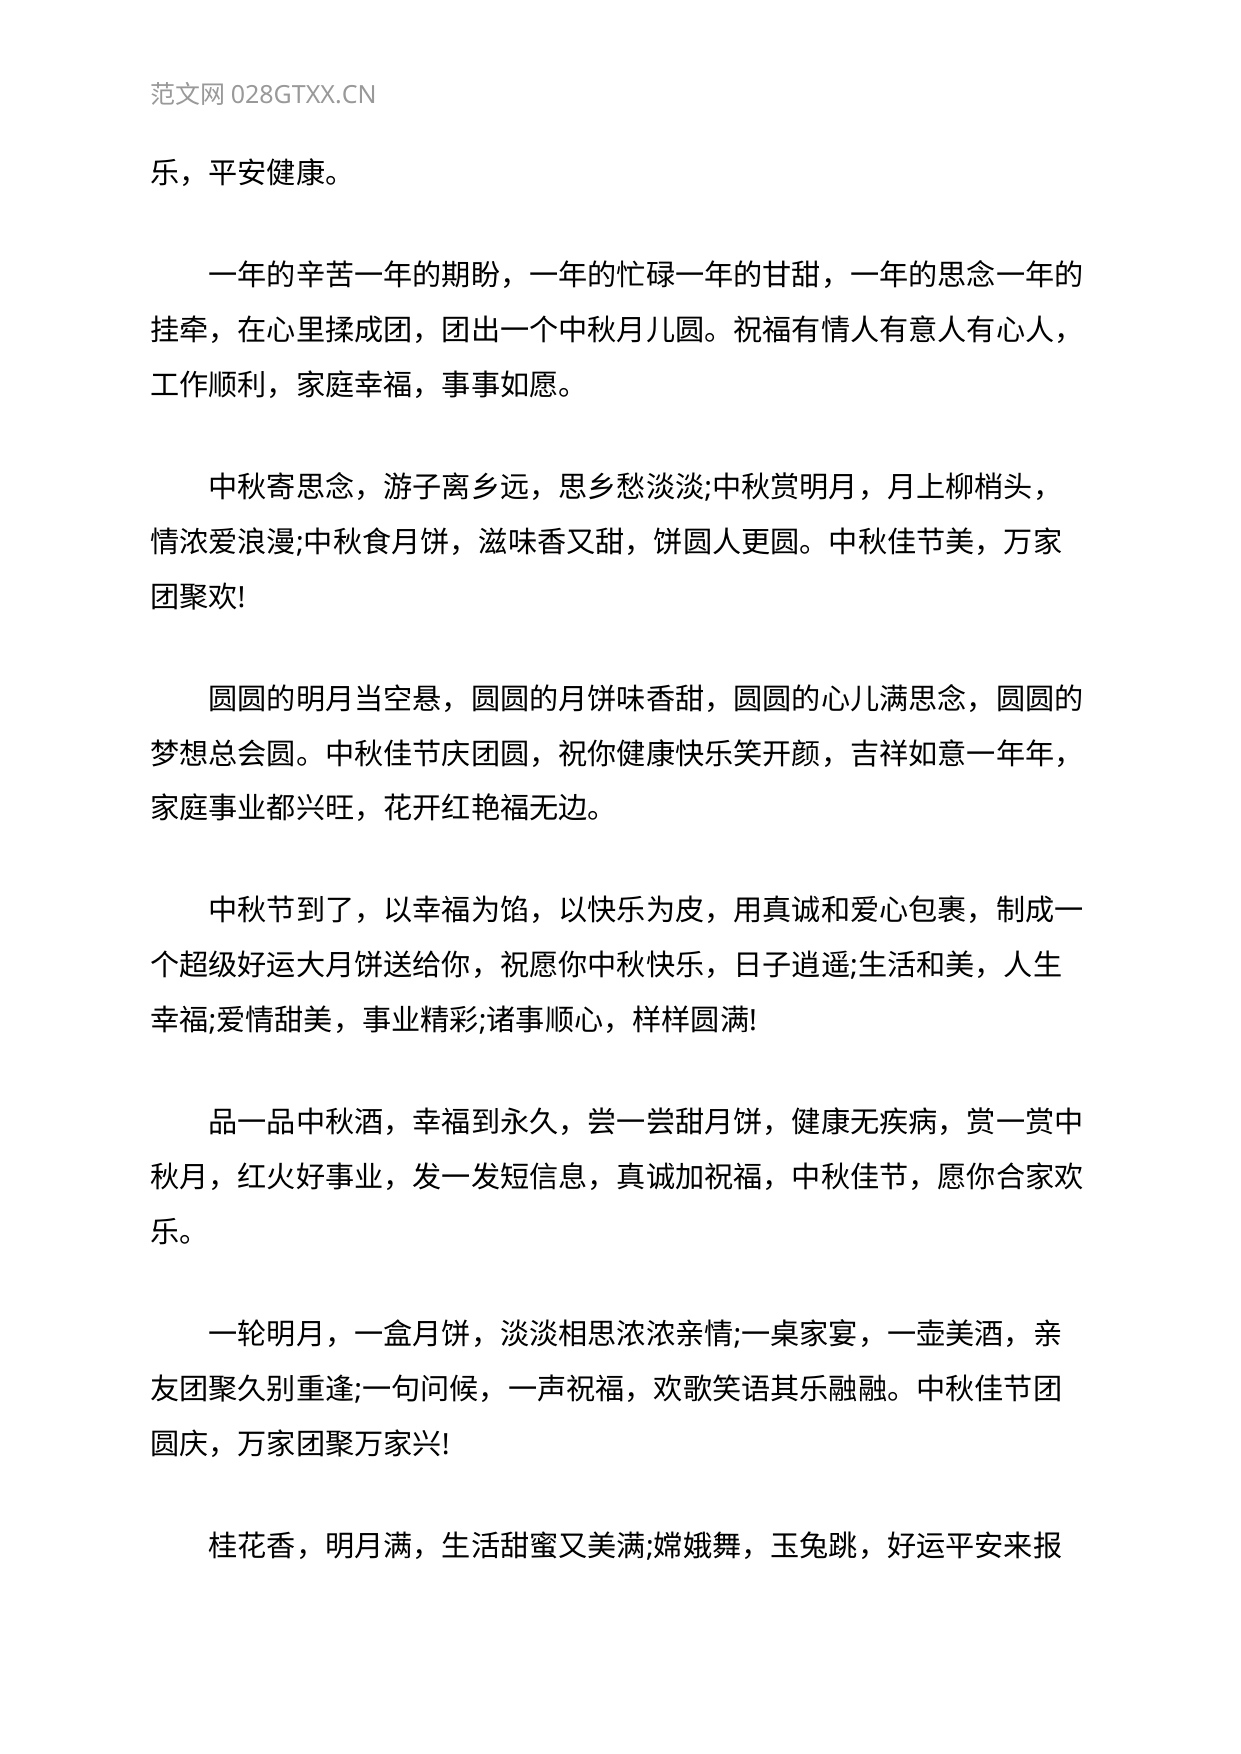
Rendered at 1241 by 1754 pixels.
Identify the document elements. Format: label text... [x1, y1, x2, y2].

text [150, 150, 1090, 192]
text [150, 1522, 1090, 1565]
text 一年的辛苦一年的期盼，一年的忙碌一年的甘甜，一年的思念一年的挂牵，在心里揉成团，团出一个中秋月儿圆。祝福有情人有意人有心人，工作顺利，家庭幸福，事事如愿。 [150, 252, 1090, 404]
text 中秋节到了，以幸福为馅，以快乐为皮，用真诚和爱心包裹，制成一个超级好运大月饼送给你，祝愿你中秋快乐，日子逍遥;生活和美，人生幸福;爱情甜美，事业精彩;诸事顺心，样样圆满! [150, 887, 1090, 1039]
text 品一品中秋酒，幸福到永久，尝一尝甜月饼，健康无疾病，赏一赏中秋月，红火好事业，发一发短信息，真诚加祝福，中秋佳节，愿你合家欢乐。 [150, 1099, 1090, 1251]
text 一轮明月，一盒月饼，淡淡相思浓浓亲情;一桌家宴，一壶美酒，亲友团聚久别重逢;一句问候，一声祝福，欢歌笑语其乐融融。中秋佳节团圆庆，万家团聚万家兴! [150, 1310, 1090, 1463]
text 中秋寄思念，游子离乡远，思乡愁淡淡;中秋赏明月，月上柳梢头，情浓爱浪漫;中秋食月饼，滋味香又甜，饼圆人更圆。中秋佳节美，万家团聚欢! [150, 463, 1090, 616]
text 圆圆的明月当空悬，圆圆的月饼味香甜，圆圆的心儿满思念，圆圆的梦想总会圆。中秋佳节庆团圆，祝你健康快乐笑开颜，吉祥如意一年年，家庭事业都兴旺，花开红艳福无边。 [150, 675, 1090, 827]
